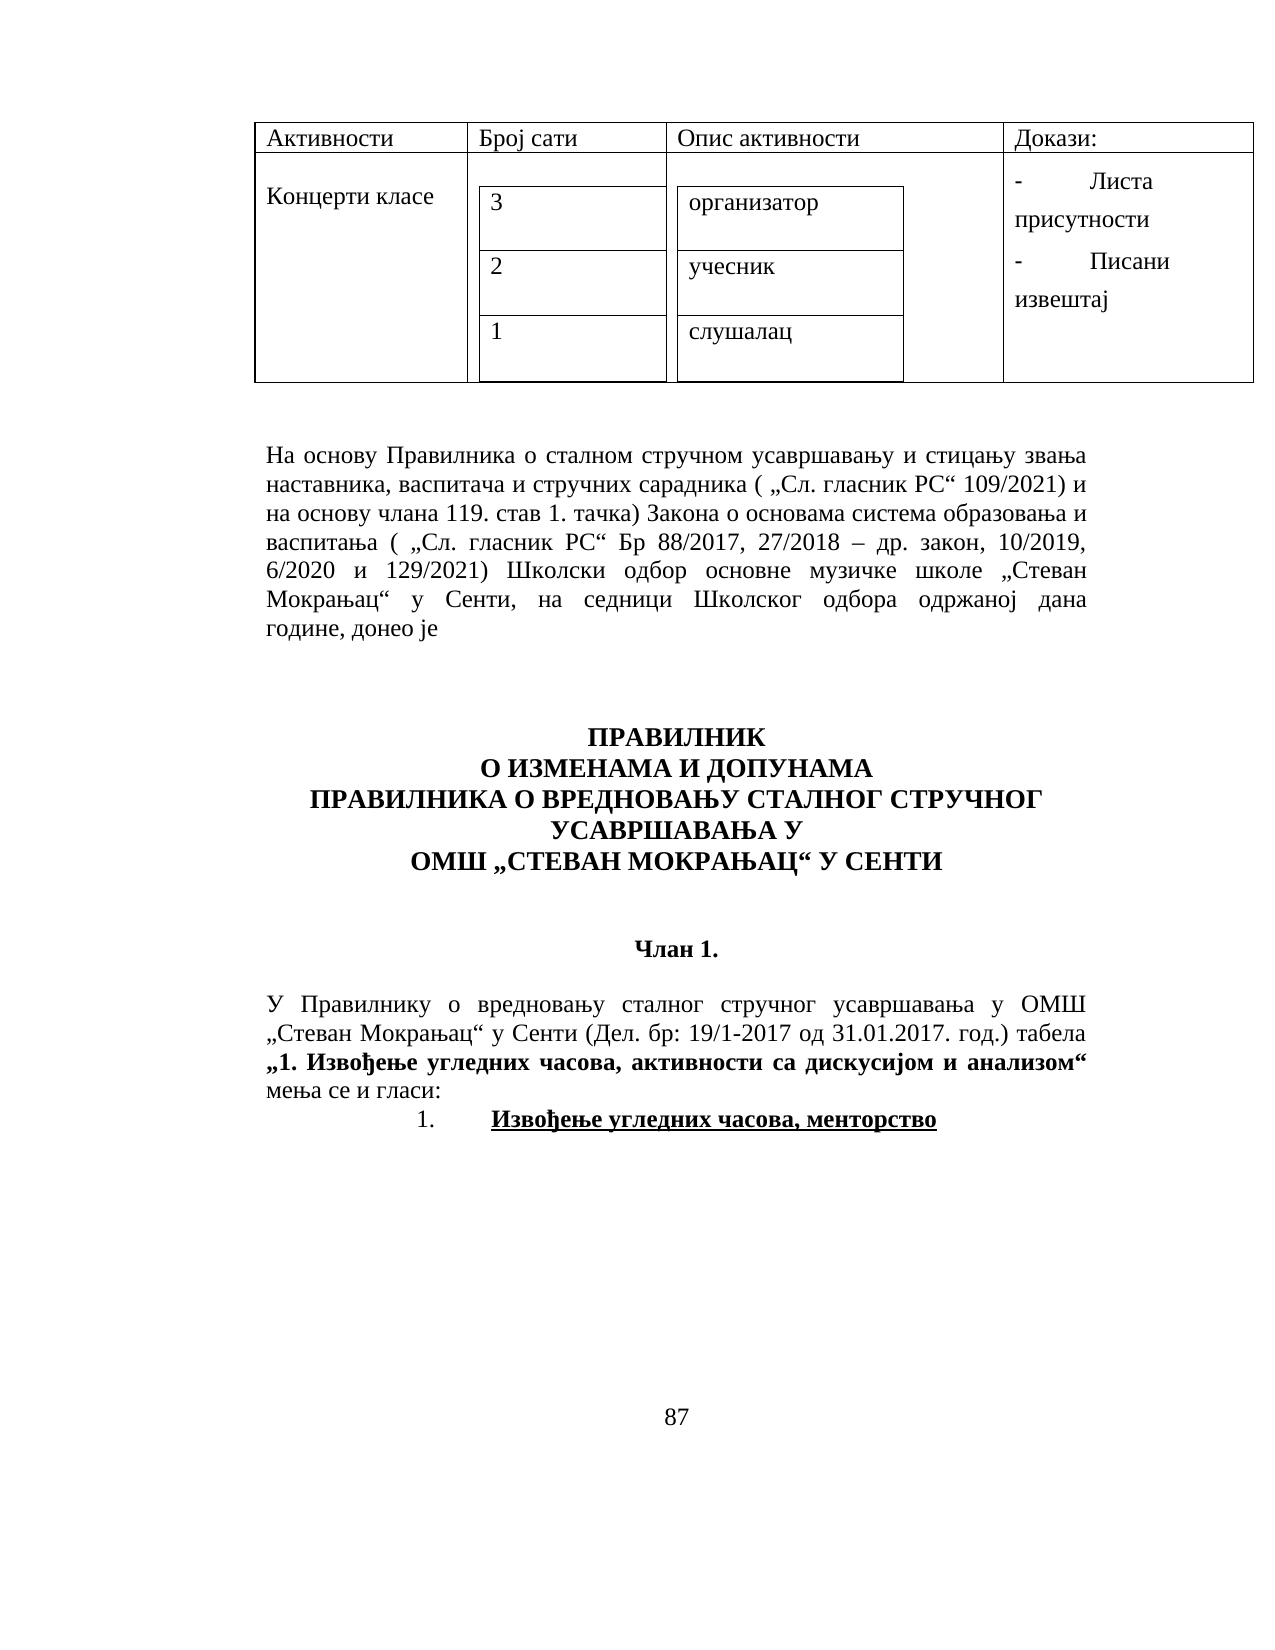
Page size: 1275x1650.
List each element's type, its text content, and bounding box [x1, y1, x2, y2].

table_cell Листа присутности Писани извештај [1004, 153, 1253, 382]
text Члан 1. [266, 934, 1087, 963]
text ПРАВИЛНИКА О ВРЕДНОВАЊУ СТАЛНОГ СТРУЧНОГ УСАВРШАВАЊА У [266, 783, 1087, 845]
table_cell Концерти класе [256, 153, 467, 382]
table_cell [667, 153, 1003, 382]
table_cell [468, 153, 666, 382]
table_header Број сати [468, 123, 666, 152]
table_header Активности [256, 123, 467, 152]
text О ИЗМЕНАМА И ДОПУНАМА [266, 752, 1087, 783]
text У Правилнику о вредновању сталног стручног усавршавања у ОМШ „Стеван Мокрањац“ у Сенти (Дел. бр: 19/1-2017 од 31.01.2017. год.) табела „1. Извођење угледних часова, активности са дискусијом и анализом“ мења се и гласи: [266, 989, 1087, 1104]
table_header Опис активности [667, 123, 1003, 152]
list Извођење угледних часова, менторство [266, 1104, 1087, 1133]
table_header Докази: [1004, 123, 1253, 152]
text На основу Правилника о сталном стручном усавршавању и стицању звања наставника, васпитача и стручних сарадника ( „Сл. гласник РС“ 109/2021) и на основу члана 119. став 1. тачка) Закона о основама система образовања и васпитања ( „Сл. гласник РС“ Бр 88/2017, 27/2018 – др. закон, 10/2019, 6/2020 и 129/2021) Школски одбор основне музичке школе „Стеван Мокрањац“ у Сенти, на седници Школског одбора одржаној дана године, донео је [266, 440, 1087, 642]
text ПРАВИЛНИК [266, 721, 1087, 752]
text ОМШ „СТЕВАН МОКРАЊАЦ“ У СЕНТИ [266, 845, 1087, 876]
